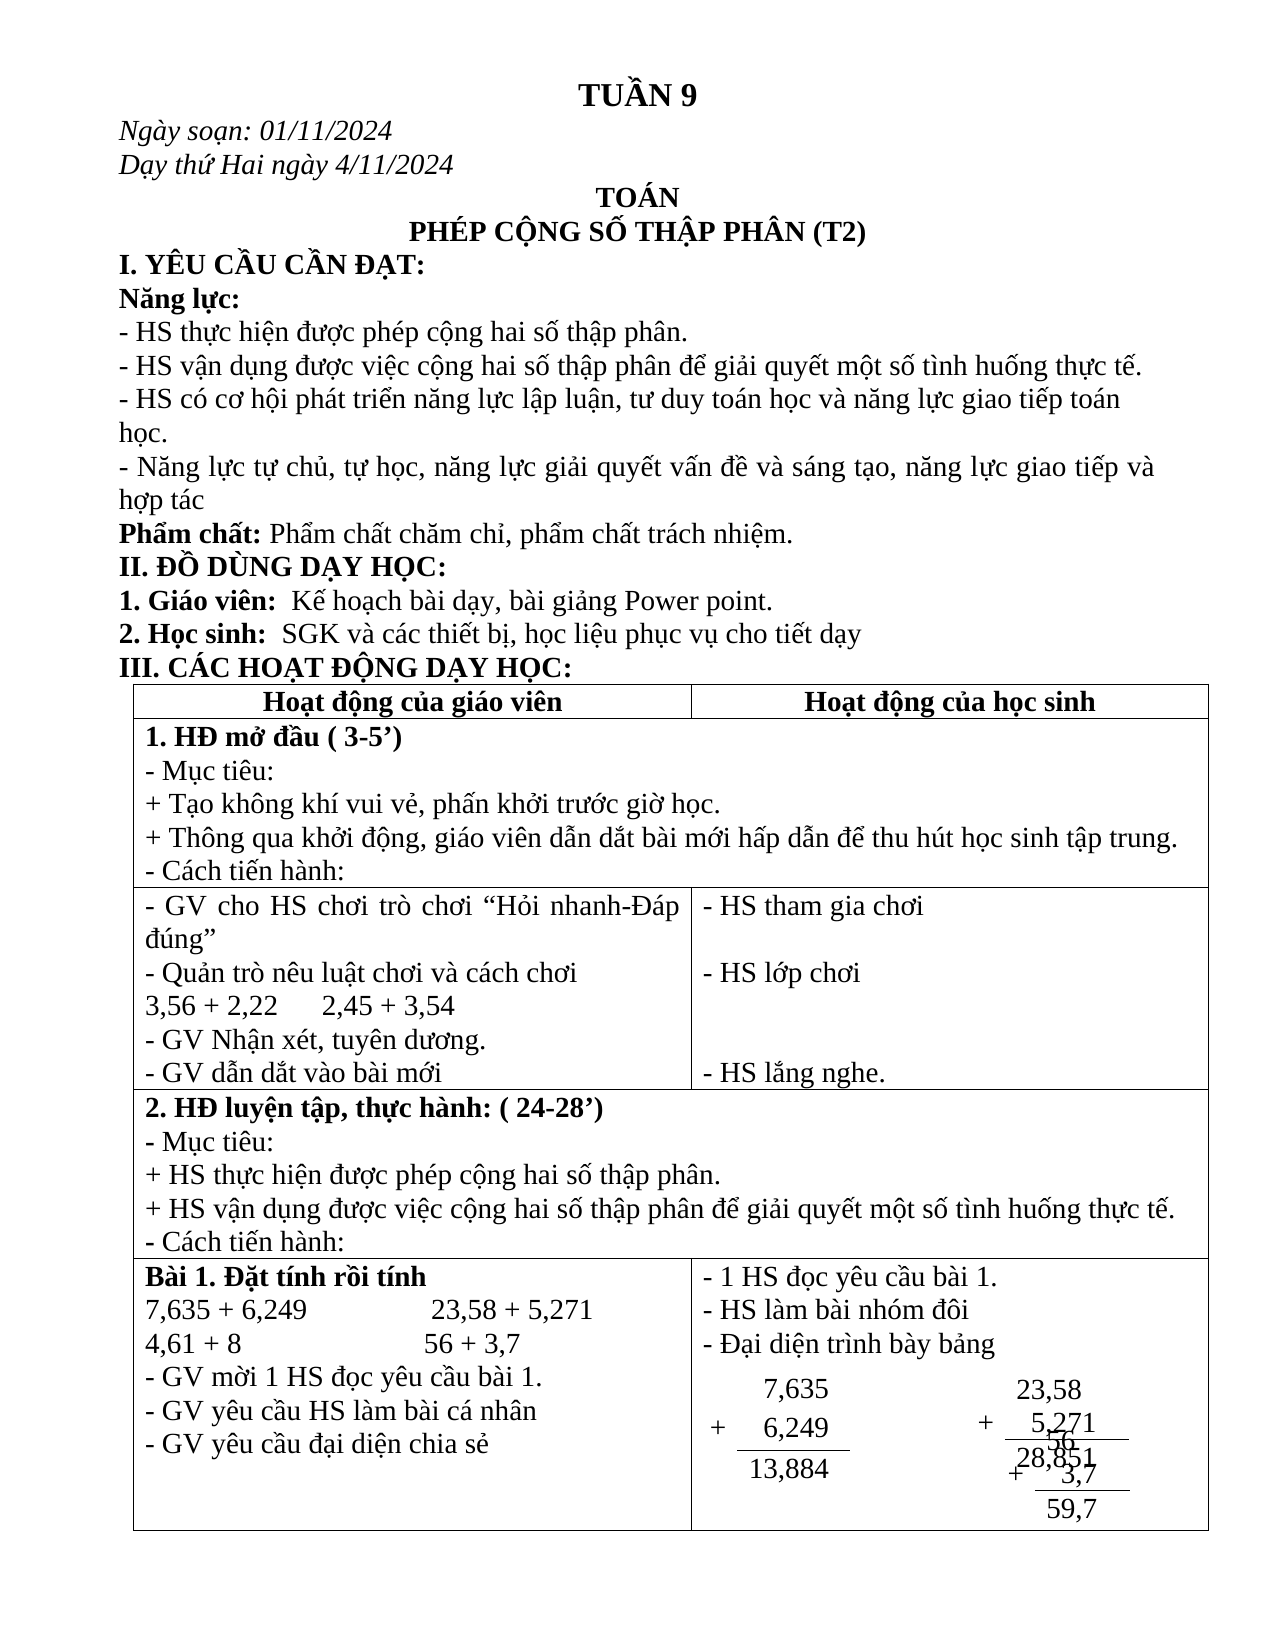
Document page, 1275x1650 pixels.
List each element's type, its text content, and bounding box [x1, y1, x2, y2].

text 1. Giáo viên: Kế hoạch bài dạy, bài giảng Power point. [118, 583, 1156, 616]
text 2. Học sinh: SGK và các thiết bị, học liệu phục vụ cho tiết dạy [118, 616, 1156, 650]
text - HS thực hiện được phép cộng hai số thập phân. [118, 314, 1156, 348]
table_header Hoạt động của học sinh [692, 685, 1208, 718]
text - HS vận dụng được việc cộng hai số thập phân để giải quyết một số tình huống thực tế. [118, 348, 1156, 382]
text III. CÁC HOẠT ĐỘNG DẠY HỌC: [118, 650, 1156, 683]
table_cell 2. HĐ luyện tập, thực hành: ( 24-28’) - Mục tiêu: + HS thực hiện được phép cộng hai số thập phân. + HS vận dụng được việc cộng hai số thập phân để giải quyết một số tình huống thực tế. - Cách tiến hành: [134, 1090, 1208, 1258]
table_cell - HS tham gia chơi - HS lớp chơi - HS lắng nghe. [692, 888, 1208, 1089]
text TOÁN [118, 180, 1156, 214]
text PHÉP CỘNG SỐ THẬP PHÂN (T2) [118, 214, 1156, 247]
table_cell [134, 1259, 691, 1530]
text Năng lực: [118, 281, 1156, 314]
text Phẩm chất: Phẩm chất chăm chỉ, phẩm chất trách nhiệm. [118, 516, 1156, 549]
text TUẦN 9 [118, 75, 1156, 113]
text II. ĐỒ DÙNG DẠY HỌC: [118, 549, 1156, 583]
text - HS có cơ hội phát triển năng lực lập luận, tư duy toán học và năng lực giao tiếp toán học. [118, 382, 1156, 449]
text - Năng lực tự chủ, tự học, năng lực giải quyết vấn đề và sáng tạo, năng lực giao tiếp và hợp tác [118, 449, 1156, 516]
table_cell 1. HĐ mở đầu ( 3-5’) - Mục tiêu: + Tạo không khí vui vẻ, phấn khởi trước giờ học. + Thông qua khởi động, giáo viên dẫn dắt bài mới hấp dẫn để thu hút học sinh tập trung. - Cách tiến hành: [134, 719, 1208, 887]
table_cell - GV cho HS chơi trò chơi “Hỏi nhanh-Đáp đúng” - Quản trò nêu luật chơi và cách chơi 3,56 + 2,22 2,45 + 3,54 - GV Nhận xét, tuyên dương. - GV dẫn dắt vào bài mới [134, 888, 691, 1089]
table_header Hoạt động của giáo viên [134, 685, 691, 718]
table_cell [692, 1259, 1208, 1530]
list YÊU CẦU CẦN ĐẠT: [118, 247, 1156, 281]
text Ngày soạn: 01/11/2024 [118, 113, 1156, 147]
text Dạy thứ Hai ngày 4/11/2024 [118, 147, 1156, 180]
